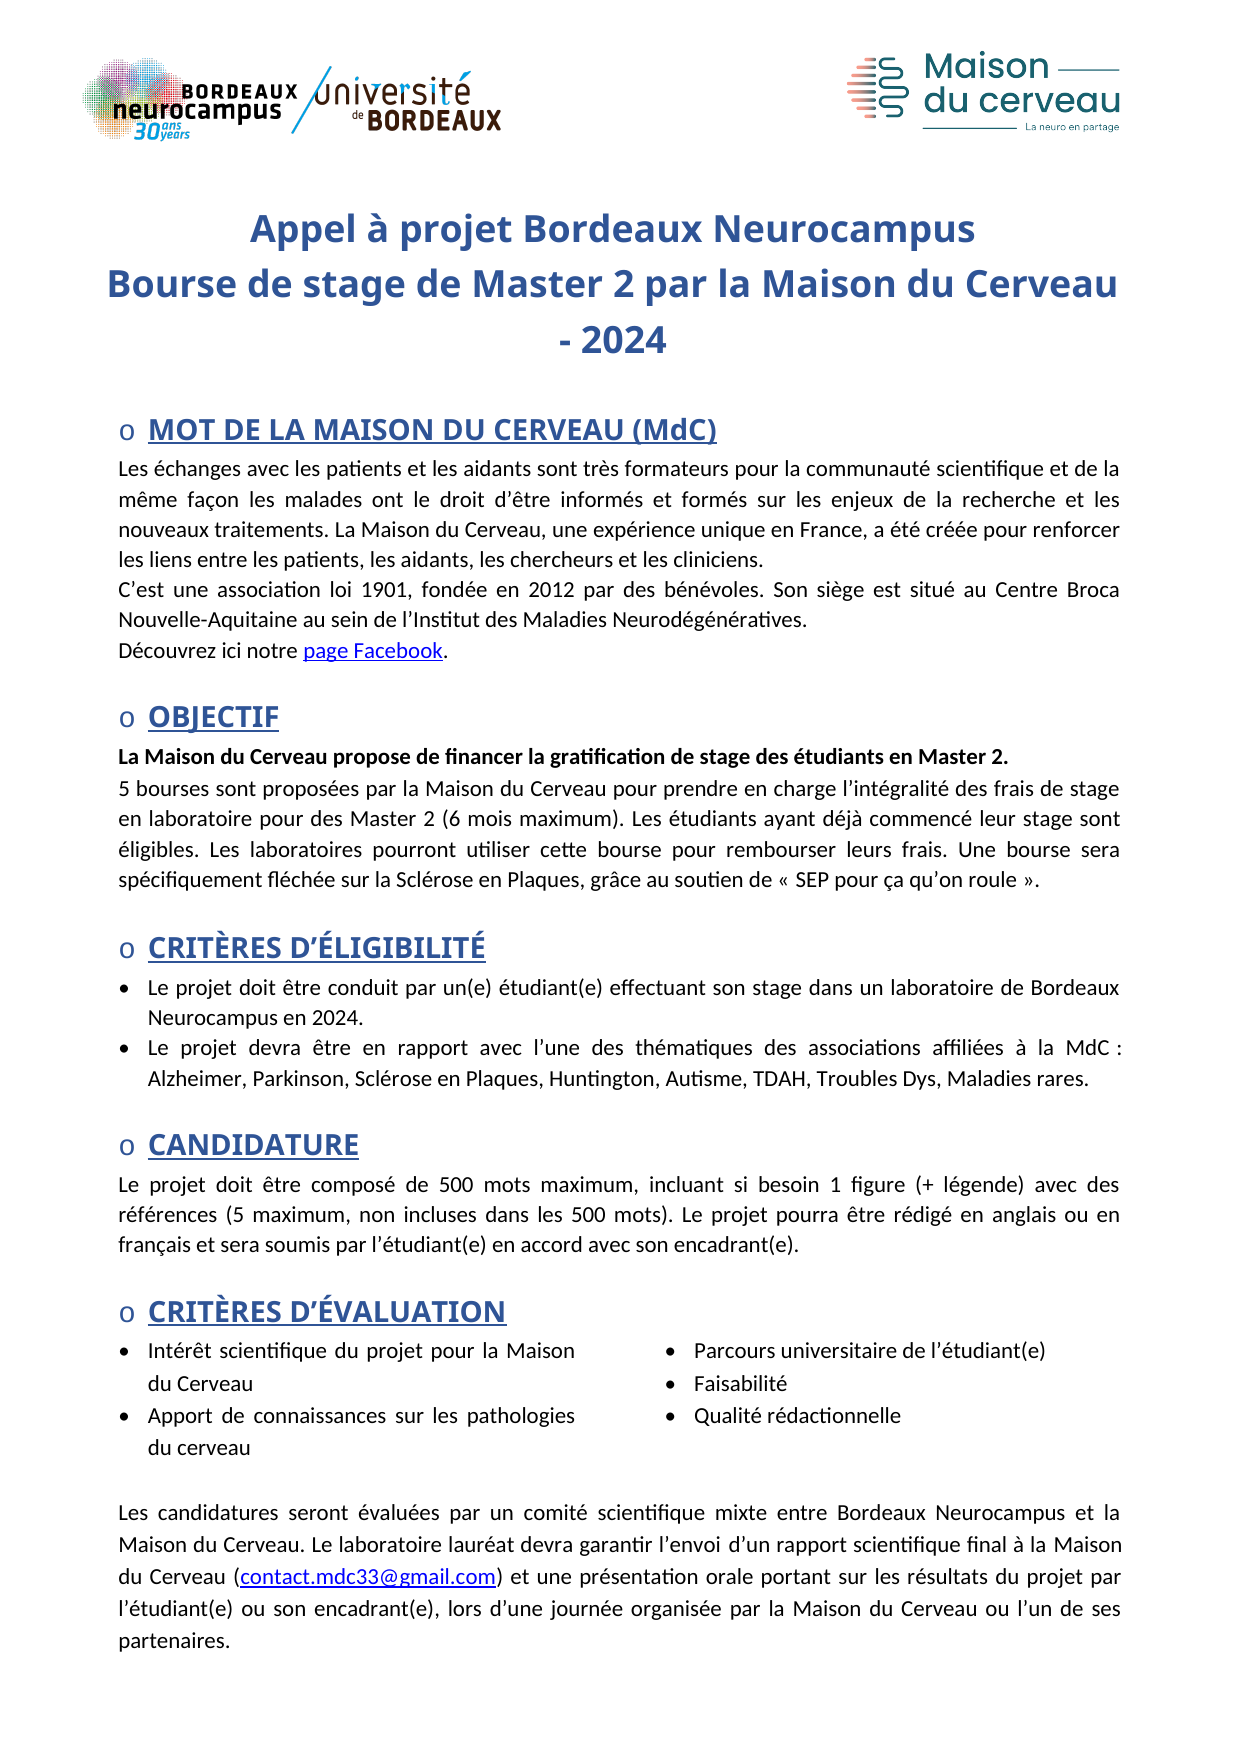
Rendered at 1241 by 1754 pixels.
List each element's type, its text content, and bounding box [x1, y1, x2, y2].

subtitle CRITÈRES D’ÉVALUATION [118, 1291, 1122, 1331]
text Les échanges avec les patients et les aidants sont très formateurs pour la communauté scientifique et de la même façon les malades ont le droit d’être informés et formés sur les enjeux de la recherche et les nouveaux traitements. La Maison du Cerveau, une expérience unique en France, a été créée pour renforcer les liens entre les patients, les aidants, les chercheurs et les cliniciens. [118, 543, 1122, 573]
subtitle MOT DE LA MAISON DU CERVEAU (MdC) [118, 409, 1122, 449]
list Qualité rédactionnelle [664, 1401, 1122, 1429]
text Le projet doit être composé de 500 mots maximum, incluant si besoin 1 figure (+ légende) avec des références (5 maximum, non incluses dans les 500 mots). Le projet pourra être rédigé en anglais ou en français et sera soumis par l’étudiant(e) en accord avec son encadrant(e). [118, 1170, 1122, 1258]
subtitle Appel à projet Bordeaux Neurocampus [103, 203, 1122, 254]
list Le projet doit être conduit par un(e) étudiant(e) effectuant son stage dans un laboratoire de Bordeaux Neurocampus en 2024. [118, 973, 1122, 1031]
list Intérêt scientifique du projet pour la Maison du Cerveau [118, 1337, 576, 1397]
subtitle CANDIDATURE [118, 1124, 1122, 1164]
text La Maison du Cerveau propose de financer la gratification de stage des étudiants en Master 2. [118, 742, 1122, 770]
text Découvrez ici notre page Facebook. [118, 636, 1122, 664]
subtitle Bourse de stage de Master 2 par la Maison du Cerveau - 2024 [103, 258, 1122, 364]
text Les candidatures seront évaluées par un comité scientifique mixte entre Bordeaux Neurocampus et la Maison du Cerveau. Le laboratoire lauréat devra garantir l’envoi d’un rapport scientifique final à la Maison du Cerveau (contact.mdc33@gmail.com) et une présentation orale portant sur les résultats du projet par l’étudiant(e) ou son encadrant(e), lors d’une journée organisée par la Maison du Cerveau ou l’un de ses partenaires. [118, 1498, 1122, 1654]
subtitle CRITÈRES D’ÉLIGIBILITÉ [118, 927, 1122, 967]
picture [844, 49, 1123, 136]
list Apport de connaissances sur les pathologies du cerveau [118, 1401, 576, 1461]
list Le projet devra être en rapport avec l’une des thématiques des associations affiliées à la MdC : Alzheimer, Parkinson, Sclérose en Plaques, Huntington, Autisme, TDAH, Troubles Dys, Maladies rares. [118, 1033, 1122, 1092]
picture [66, 45, 512, 153]
list Faisabilité [664, 1369, 1122, 1397]
text 5 bourses sont proposées par la Maison du Cerveau pour prendre en charge l’intégralité des frais de stage en laboratoire pour des Master 2 (6 mois maximum). Les étudiants ayant déjà commencé leur stage sont éligibles. Les laboratoires pourront utiliser cette bourse pour rembourser leurs frais. Une bourse sera spécifiquement fléchée sur la Sclérose en Plaques, grâce au soutien de « SEP pour ça qu’on roule ». [118, 774, 1122, 893]
text C’est une association loi 1901, fondée en 2012 par des bénévoles. Son siège est situé au Centre Broca Nouvelle-Aquitaine au sein de l’Institut des Maladies Neurodégénératives. [118, 603, 1122, 634]
list Parcours universitaire de l’étudiant(e) [664, 1337, 1122, 1365]
subtitle OBJECTIF [118, 696, 1122, 736]
